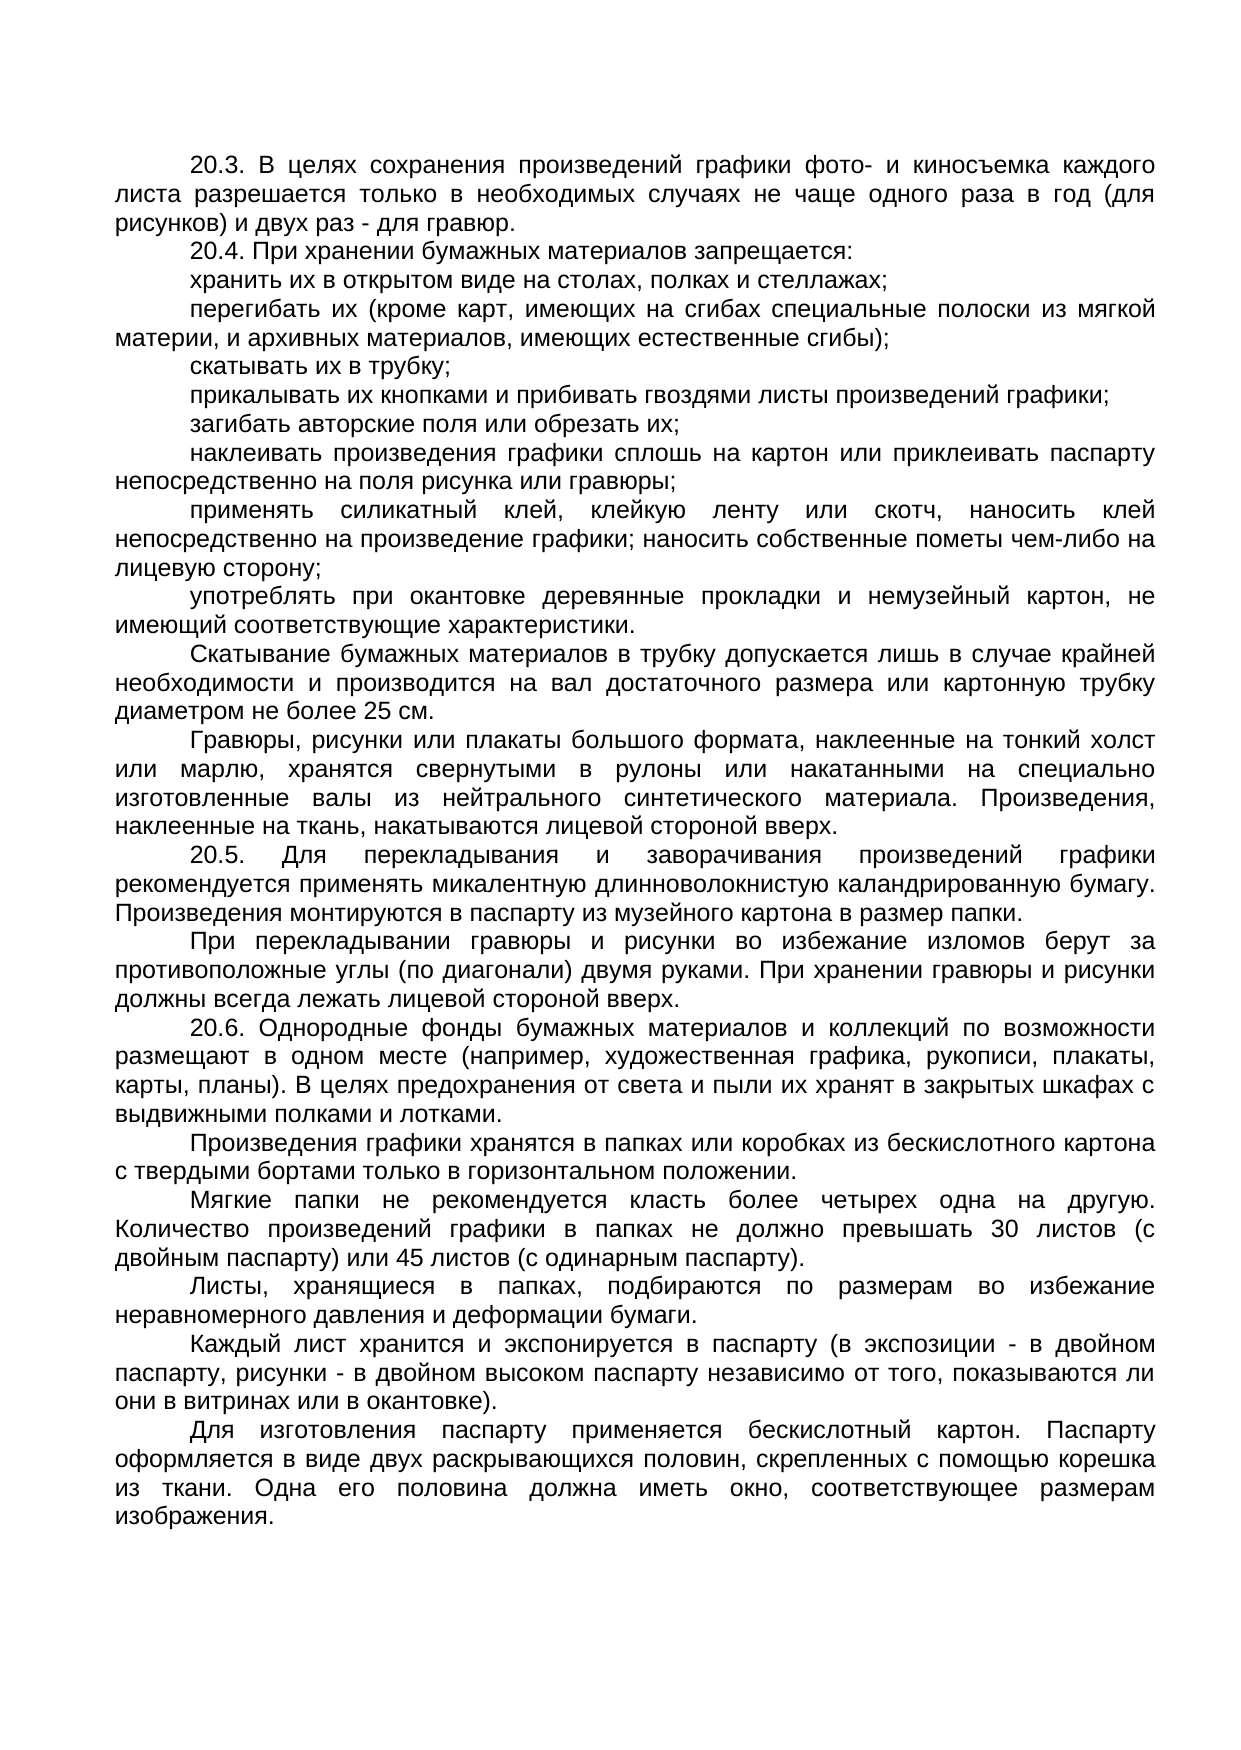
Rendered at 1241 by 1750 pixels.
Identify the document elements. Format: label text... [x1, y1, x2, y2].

text хранить их в открытом виде на столах, полках и стеллажах; [114, 265, 1157, 294]
text При перекладывании гравюры и рисунки во избежание изломов берут за противоположные углы (по диагонали) двумя руками. При хранении гравюры и рисунки должны всегда лежать лицевой стороной вверх. [114, 926, 1157, 1012]
text Мягкие папки не рекомендуется класть более четырех одна на другую. Количество произведений графики в папках не должно превышать 30 листов (с двойным паспарту) или 45 листов (с одинарным паспарту). [114, 1185, 1157, 1271]
text Для изготовления паспарту применяется бескислотный картон. Паспарту оформляется в виде двух раскрывающихся половин, скрепленных с помощью корешка из ткани. Одна его половина должна иметь окно, соответствующее размерам изображения. [114, 1415, 1157, 1530]
text Листы, хранящиеся в папках, подбираются по размерам во избежание неравномерного давления и деформации бумаги. [114, 1271, 1157, 1329]
text наклеивать произведения графики сплошь на картон или приклеивать паспарту непосредственно на поля рисунка или гравюры; [114, 437, 1157, 495]
text применять силикатный клей, клейкую ленту или скотч, наносить клей непосредственно на произведение графики; наносить собственные пометы чем-либо на лицевую сторону; [114, 495, 1157, 581]
text загибать авторские поля или обрезать их; [114, 409, 1157, 437]
text употреблять при окантовке деревянные прокладки и немузейный картон, не имеющий соответствующие характеристики. [114, 581, 1157, 639]
text 20.3. В целях сохранения произведений графики фото- и киносъемка каждого листа разрешается только в необходимых случаях не чаще одного раза в год (для рисунков) и двух раз - для гравюр. [114, 150, 1157, 236]
text 20.5. Для перекладывания и заворачивания произведений графики рекомендуется применять микалентную длинноволокнистую каландрированную бумагу. Произведения монтируются в паспарту из музейного картона в размер папки. [114, 840, 1157, 926]
text 20.6. Однородные фонды бумажных материалов и коллекций по возможности размещают в одном месте (например, художественная графика, рукописи, плакаты, карты, планы). В целях предохранения от света и пыли их хранят в закрытых шкафах с выдвижными полками и лотками. [114, 1012, 1157, 1127]
text Гравюры, рисунки или плакаты большого формата, наклеенные на тонкий холст или марлю, хранятся свернутыми в рулоны или накатанными на специально изготовленные валы из нейтрального синтетического материала. Произведения, наклеенные на ткань, накатываются лицевой стороной вверх. [114, 725, 1157, 840]
text перегибать их (кроме карт, имеющих на сгибах специальные полоски из мягкой материи, и архивных материалов, имеющих естественные сгибы); [114, 294, 1157, 351]
text Каждый лист хранится и экспонируется в паспарту (в экспозиции - в двойном паспарту, рисунки - в двойном высоком паспарту независимо от того, показываются ли они в витринах или в окантовке). [114, 1329, 1157, 1415]
text 20.4. При хранении бумажных материалов запрещается: [114, 236, 1157, 265]
text прикалывать их кнопками и прибивать гвоздями листы произведений графики; [114, 380, 1157, 409]
text скатывать их в трубку; [114, 351, 1157, 380]
text Произведения графики хранятся в папках или коробках из бескислотного картона с твердыми бортами только в горизонтальном положении. [114, 1127, 1157, 1185]
text Скатывание бумажных материалов в трубку допускается лишь в случае крайней необходимости и производится на вал достаточного размера или картонную трубку диаметром не более 25 см. [114, 639, 1157, 725]
